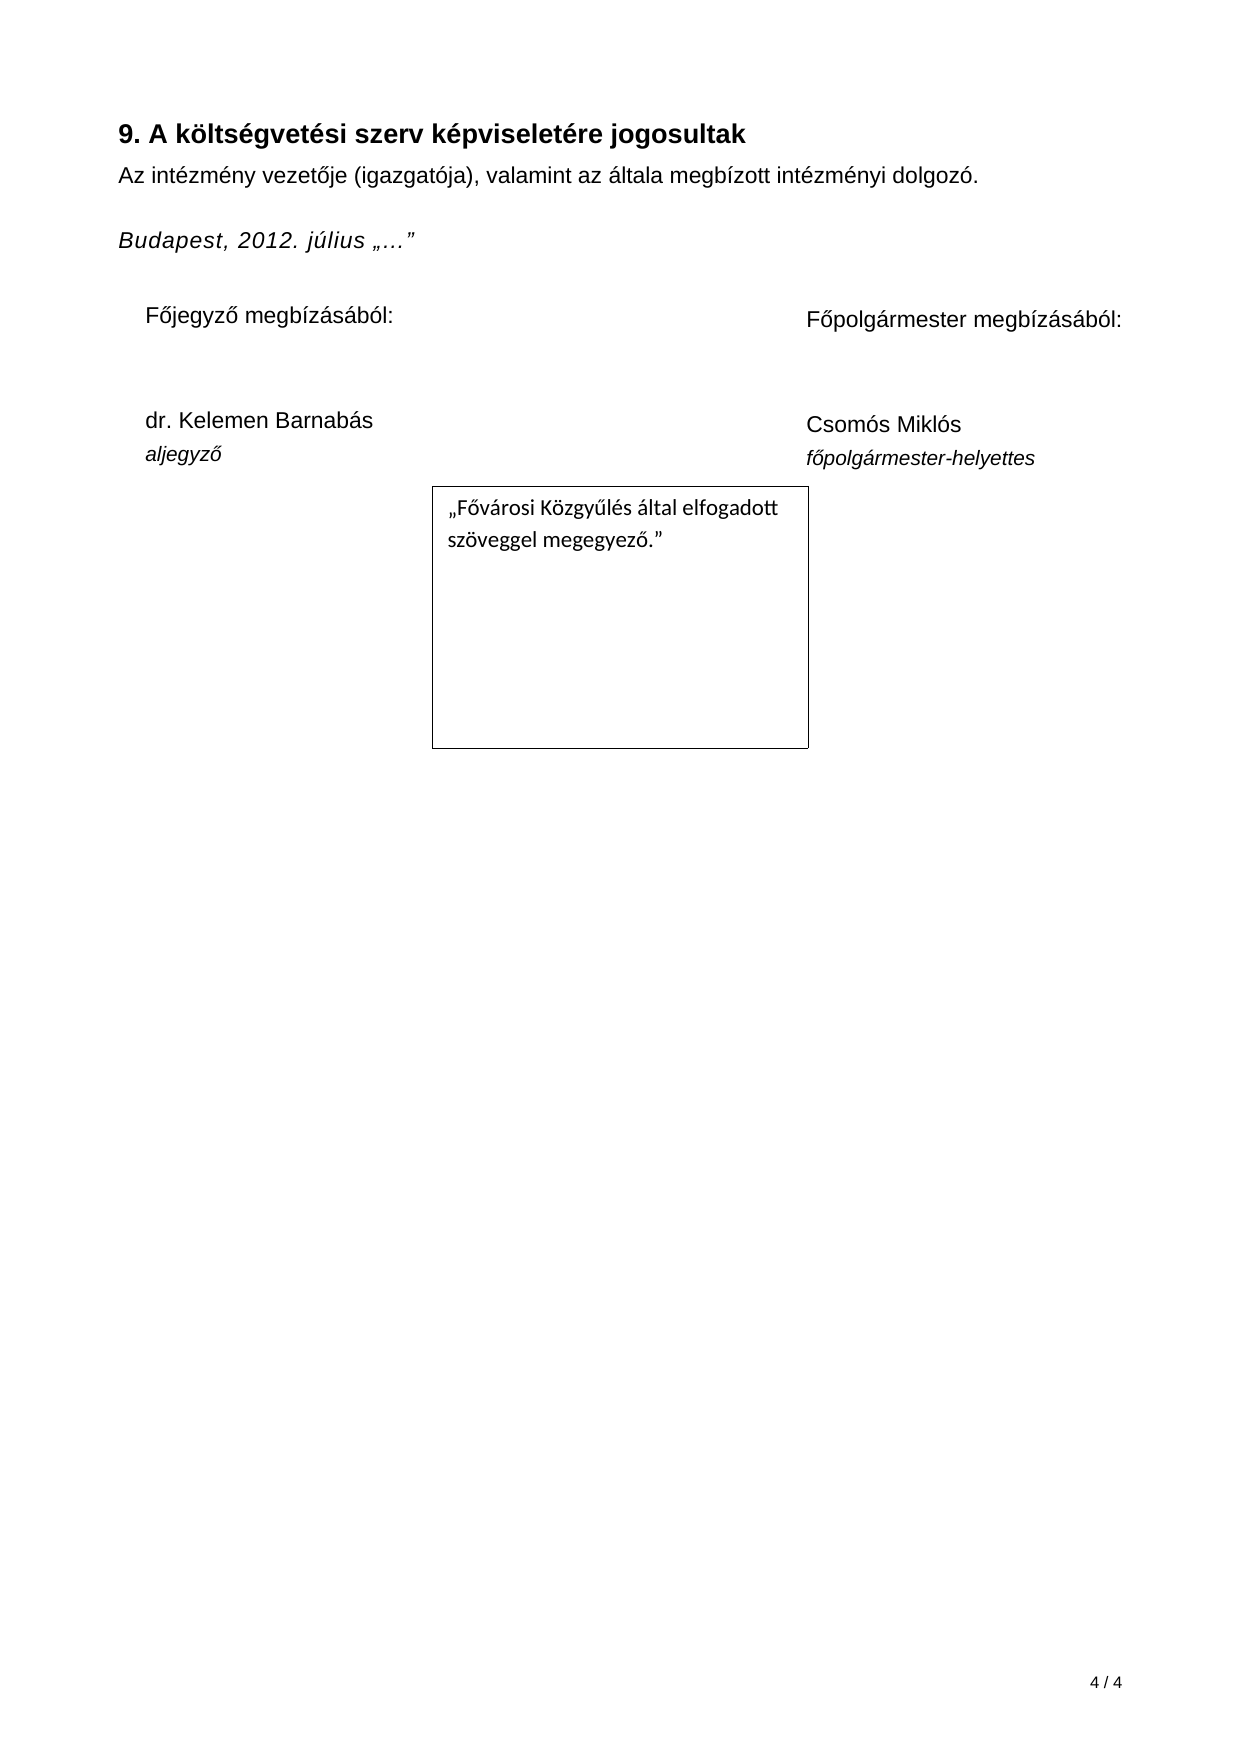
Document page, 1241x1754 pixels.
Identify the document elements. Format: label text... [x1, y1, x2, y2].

table_header Főpolgármester megbízásából: [806, 306, 1122, 336]
text Az intézmény vezetője (igazgatója), valamint az általa megbízott intézményi dolgozó. [118, 162, 1122, 188]
table_cell [806, 336, 1122, 473]
text 9. A költségvetési szerv képviseletére jogosultak [118, 118, 1122, 149]
text Budapest, 2012. július „…” [118, 227, 1122, 253]
